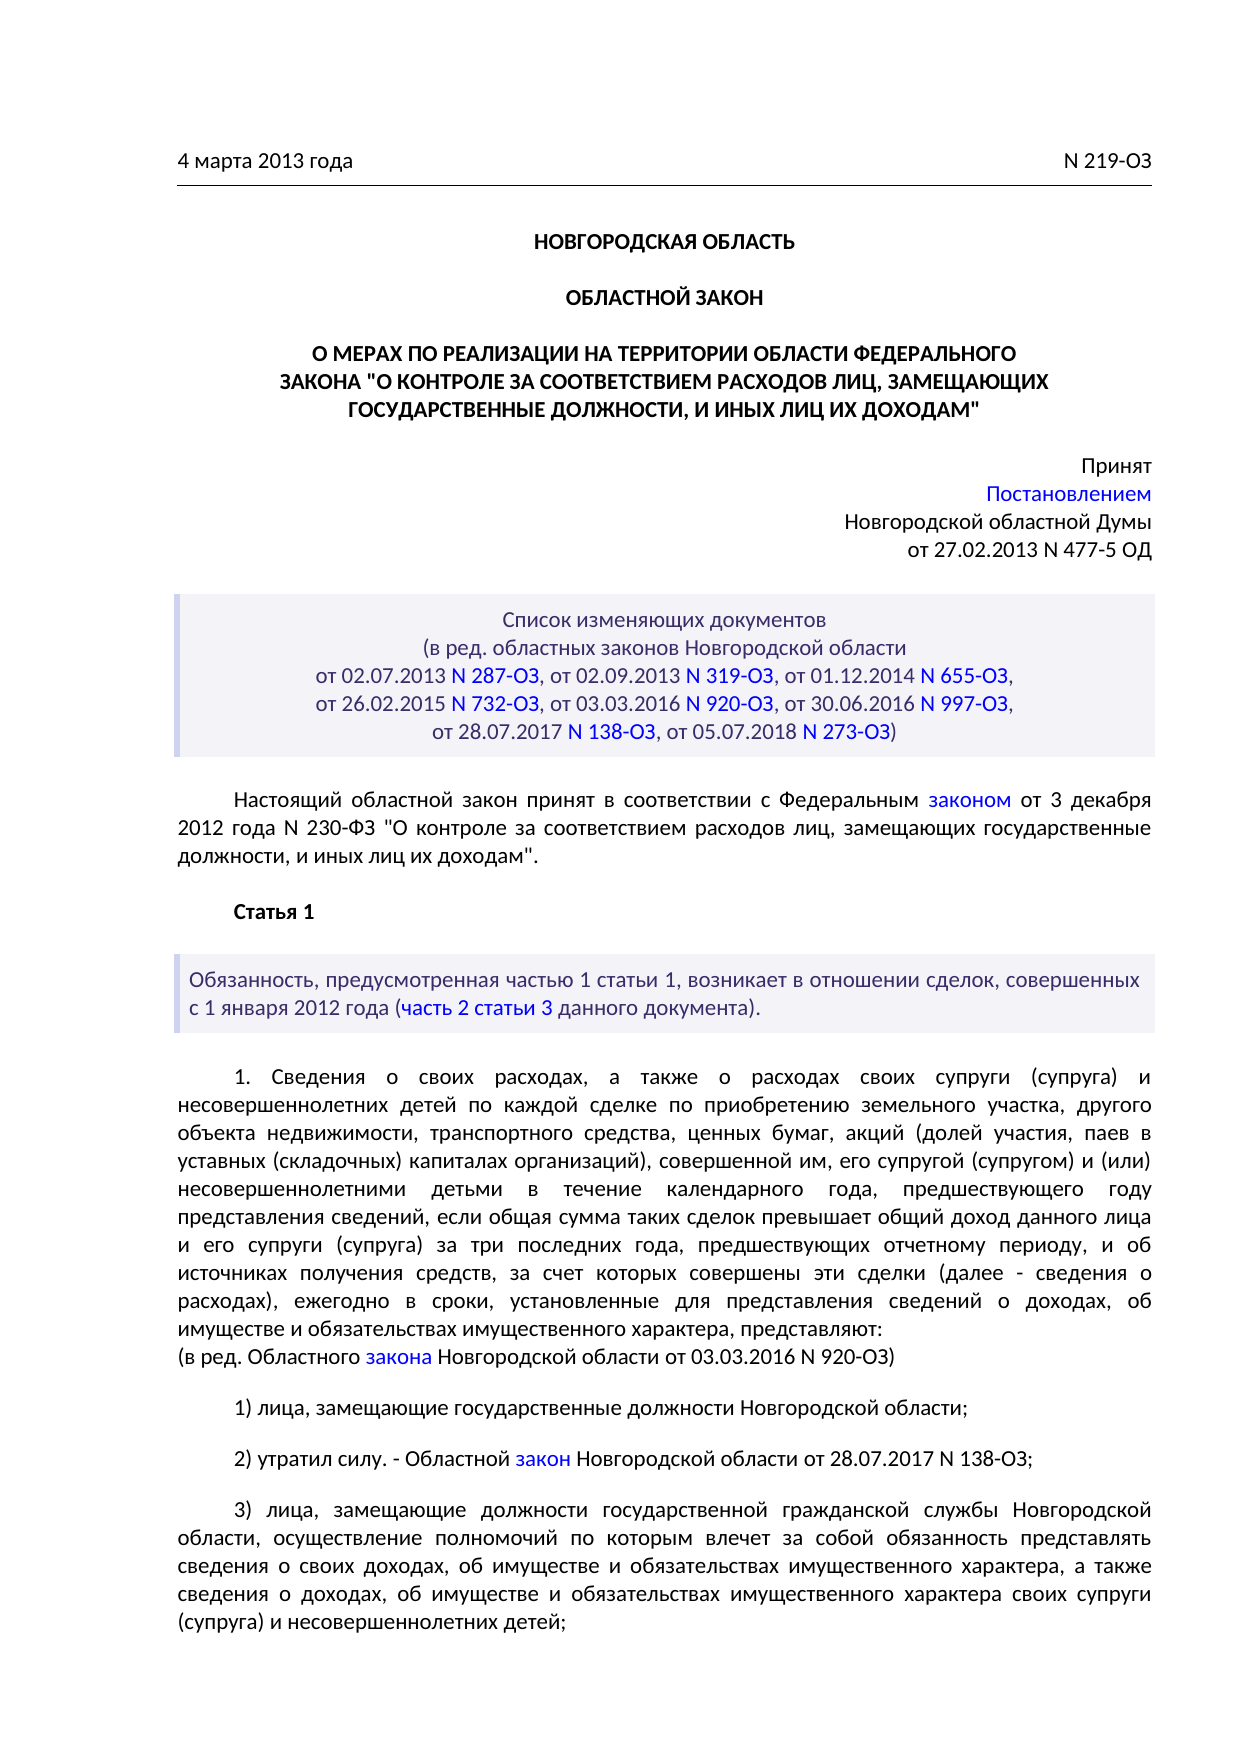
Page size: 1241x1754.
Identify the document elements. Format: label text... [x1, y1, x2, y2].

title ГОСУДАРСТВЕННЫЕ ДОЛЖНОСТИ, И ИНЫХ ЛИЦ ИХ ДОХОДАМ" [177, 395, 1152, 423]
title ЗАКОНА "О КОНТРОЛЕ ЗА СООТВЕТСТВИЕМ РАСХОДОВ ЛИЦ, ЗАМЕЩАЮЩИХ [177, 367, 1152, 395]
text от 27.02.2013 N 477-5 ОД [177, 535, 1152, 563]
text 1) лица, замещающие государственные должности Новгородской области; [177, 1393, 1152, 1421]
table_header 4 марта 2013 года [177, 146, 664, 174]
text 2) утратил силу. - Областной закон Новгородской области от 28.07.2017 N 138-ОЗ; [177, 1444, 1152, 1472]
table_header N 219-ОЗ [664, 146, 1152, 174]
title ОБЛАСТНОЙ ЗАКОН [177, 283, 1152, 311]
text 1. Сведения о своих расходах, а также о расходах своих супруги (супруга) и несовершеннолетних детей по каждой сделке по приобретению земельного участка, другого объекта недвижимости, транспортного средства, ценных бумаг, акций (долей участия, паев в уставных (складочных) капиталах организаций), совершенной им, его супругой (супругом) и (или) несовершеннолетними детьми в течение календарного года, предшествующего году представления сведений, если общая сумма таких сделок превышает общий доход данного лица и его супруги (супруга) за три последних года, предшествующих отчетному периоду, и об источниках получения средств, за счет которых совершены эти сделки (далее - сведения о расходах), ежегодно в сроки, установленные для представления сведений о доходах, об имуществе и обязательствах имущественного характера, представляют: [177, 1062, 1152, 1342]
text Принят [177, 451, 1152, 479]
text Постановлением [177, 479, 1152, 507]
text Настоящий областной закон принят в соответствии с Федеральным законом от 3 декабря 2012 года N 230-ФЗ "О контроле за соответствием расходов лиц, замещающих государственные должности, и иных лиц их доходам". [177, 785, 1152, 869]
table_header Список изменяющих документов (в ред. областных законов Новгородской области от 02.07.2013 N 287-ОЗ, от 02.09.2013 N 319-ОЗ, от 01.12.2014 N 655-ОЗ, от 26.02.2015 N 732-ОЗ, от 03.03.2016 N 920-ОЗ, от 30.06.2016 N 997-ОЗ, от 28.07.2017 N 138-ОЗ, от 05.07.2018 N 273-ОЗ) [180, 594, 1149, 757]
title НОВГОРОДСКАЯ ОБЛАСТЬ [177, 227, 1152, 255]
text 3) лица, замещающие должности государственной гражданской службы Новгородской области, осуществление полномочий по которым влечет за собой обязанность представлять сведения о своих доходах, об имуществе и обязательствах имущественного характера, а также сведения о доходах, об имуществе и обязательствах имущественного характера своих супруги (супруга) и несовершеннолетних детей; [177, 1495, 1152, 1635]
title Статья 1 [177, 897, 1152, 925]
title О МЕРАХ ПО РЕАЛИЗАЦИИ НА ТЕРРИТОРИИ ОБЛАСТИ ФЕДЕРАЛЬНОГО [177, 339, 1152, 367]
text Новгородской областной Думы [177, 507, 1152, 535]
table_header Обязанность, предусмотренная частью 1 статьи 1, возникает в отношении сделок, совершенных с 1 января 2012 года (часть 2 статьи 3 данного документа). [180, 954, 1149, 1033]
text (в ред. Областного закона Новгородской области от 03.03.2016 N 920-ОЗ) [177, 1342, 1152, 1370]
